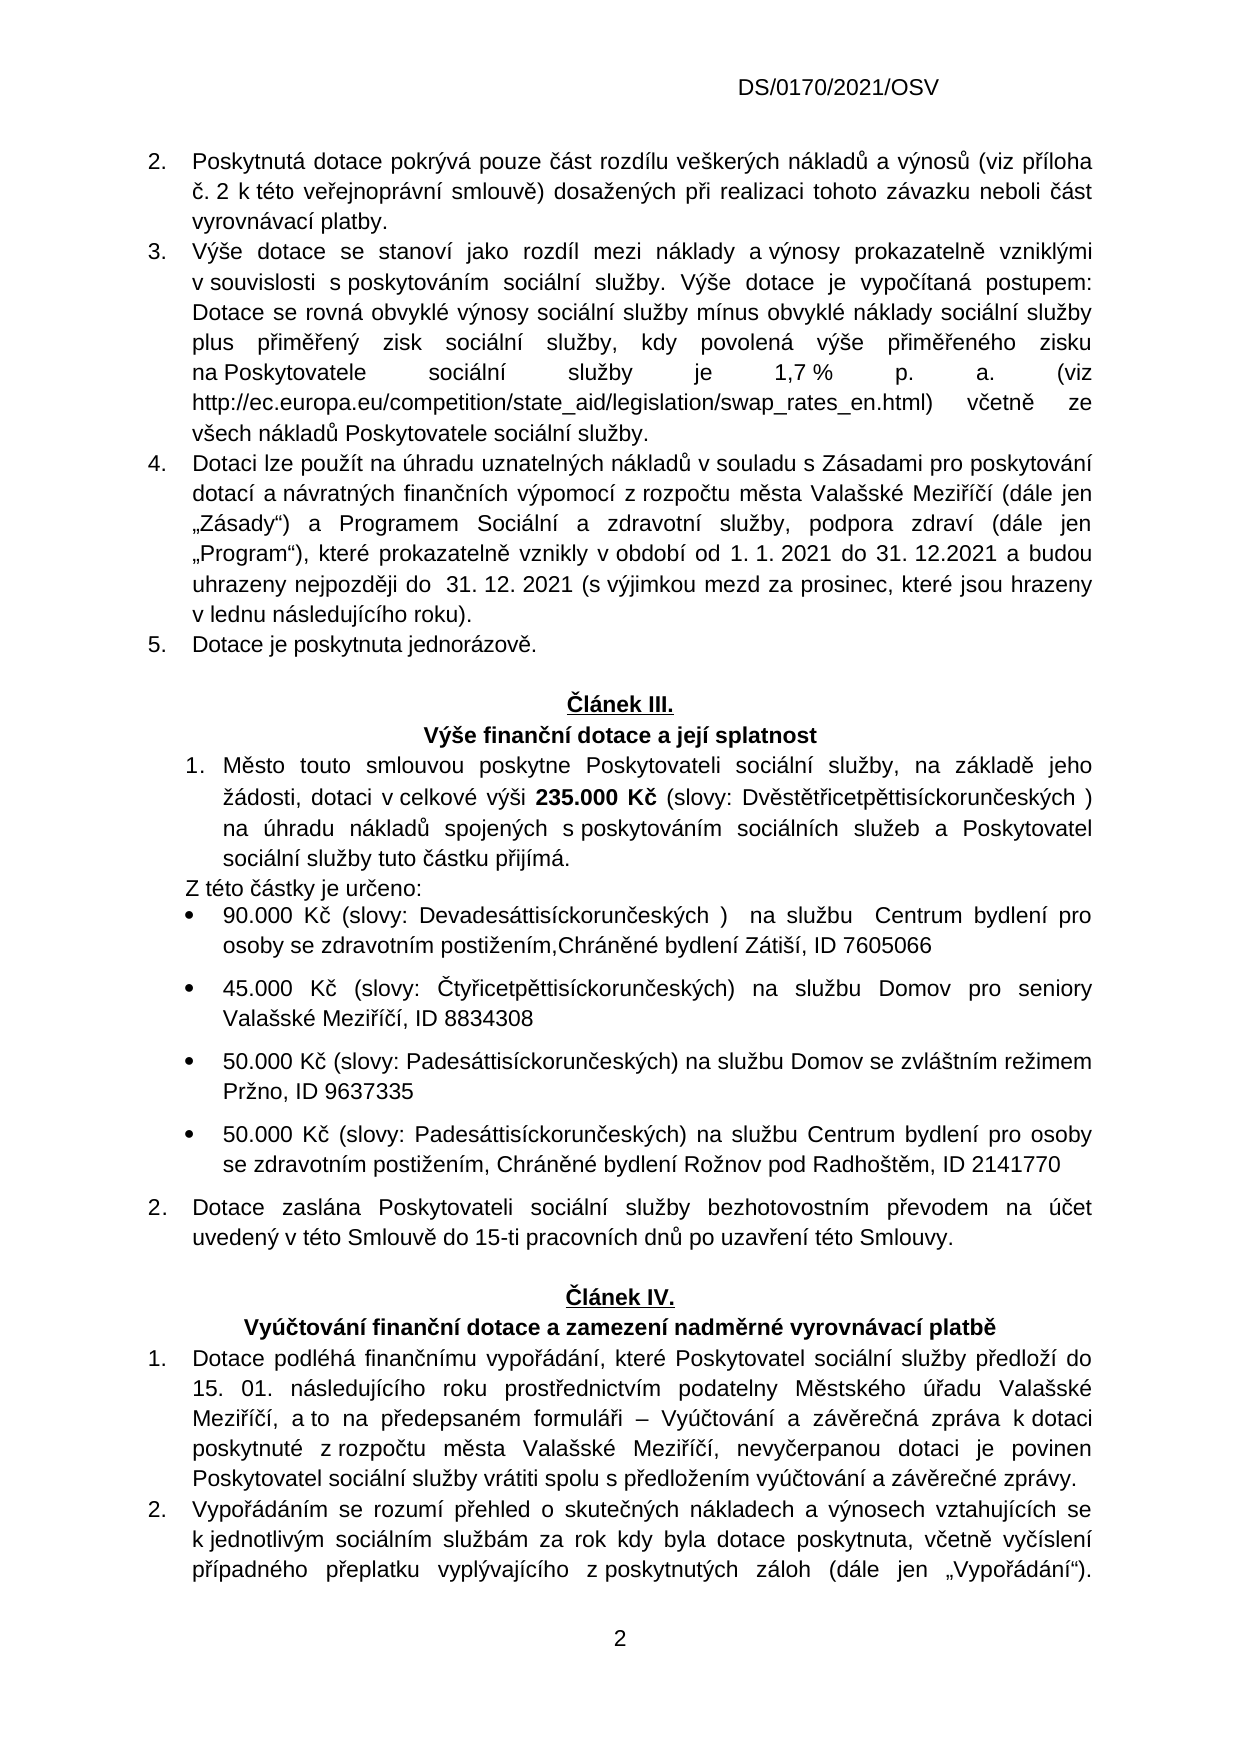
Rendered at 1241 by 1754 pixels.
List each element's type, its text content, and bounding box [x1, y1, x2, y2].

list 45.000 Kč (slovy: Čtyřicetpěttisíckorunčeských) na službu Domov pro seniory Valašské Meziříčí, ID 8834308 [185, 975, 1093, 1031]
text Vyúčtování finanční dotace a zamezení nadměrné vyrovnávací platbě [148, 1314, 1093, 1341]
list Město touto smlouvou poskytne Poskytovateli sociální služby, na základě jeho žádosti, dotaci v celkové výši 235.000 Kč (slovy: Dvěstětřicetpěttisíckorunčeských ) na úhradu nákladů spojených s poskytováním sociálních služeb a Poskytovatel sociální služby tuto částku přijímá. [185, 752, 1093, 872]
list 50.000 Kč (slovy: Padesáttisíckorunčeských) na službu Domov se zvláštním režimem Pržno, ID 9637335 [185, 1048, 1093, 1104]
list Dotace zaslána Poskytovateli sociální služby bezhotovostním převodem na účet uvedený v této Smlouvě do 15-ti pracovních dnů po uzavření této Smlouvy. [148, 1193, 1093, 1250]
text Článek IV. [148, 1284, 1093, 1310]
text Článek III. [148, 691, 1093, 718]
text Z této částky je určeno: [148, 875, 1093, 902]
list 50.000 Kč (slovy: Padesáttisíckorunčeských) na službu Centrum bydlení pro osoby se zdravotním postižením, Chráněné bydlení Rožnov pod Radhoštěm, ID 2141770 [185, 1121, 1093, 1177]
list 90.000 Kč (slovy: Devadesáttisíckorunčeských ) na službu Centrum bydlení pro osoby se zdravotním postižením,Chráněné bydlení Zátiší, ID 7605066 [185, 902, 1093, 958]
list Poskytnutá dotace pokrývá pouze část rozdílu veškerých nákladů a výnosů (viz příloha č. 2 k této veřejnoprávní smlouvě) dosažených při realizaci tohoto závazku neboli část vyrovnávací platby. [148, 148, 1093, 234]
list Dotace podléhá finančnímu vypořádání, které Poskytovatel sociální služby předloží do 15. 01. následujícího roku prostřednictvím podatelny Městského úřadu Valašské Meziříčí, a to na předepsaném formuláři – Vyúčtování a závěrečná zpráva k dotaci poskytnuté z rozpočtu města Valašské Meziříčí, nevyčerpanou dotaci je povinen Poskytovatel sociální služby vrátiti spolu s předložením vyúčtování a závěrečné zprávy. [148, 1344, 1093, 1492]
text Výše finanční dotace a její splatnost [148, 722, 1093, 748]
list Dotace je poskytnuta jednorázově. [148, 631, 1093, 657]
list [148, 1496, 1093, 1582]
list Výše dotace se stanoví jako rozdíl mezi náklady a výnosy prokazatelně vzniklými v souvislosti s poskytováním sociální služby. Výše dotace je vypočítaná postupem: Dotace se rovná obvyklé výnosy sociální služby mínus obvyklé náklady sociální služby plus přiměřený zisk sociální služby, kdy povolená výše přiměřeného zisku na Poskytovatele sociální služby je 1,7 % p. a. (viz http://ec.europa.eu/competition/state_aid/legislation/swap_rates_en.html) včetně ze všech nákladů Poskytovatele sociální služby. [148, 238, 1093, 446]
list Dotaci lze použít na úhradu uznatelných nákladů v souladu s Zásadami pro poskytování dotací a návratných finančních výpomocí z rozpočtu města Valašské Meziříčí (dále jen „Zásady“) a Programem Sociální a zdravotní služby, podpora zdraví (dále jen „Program“), které prokazatelně vznikly v období od 1. 1. 2021 do 31. 12.2021 a budou uhrazeny nejpozději do 31. 12. 2021 (s výjimkou mezd za prosinec, které jsou hrazeny v lednu následujícího roku). [148, 450, 1093, 627]
